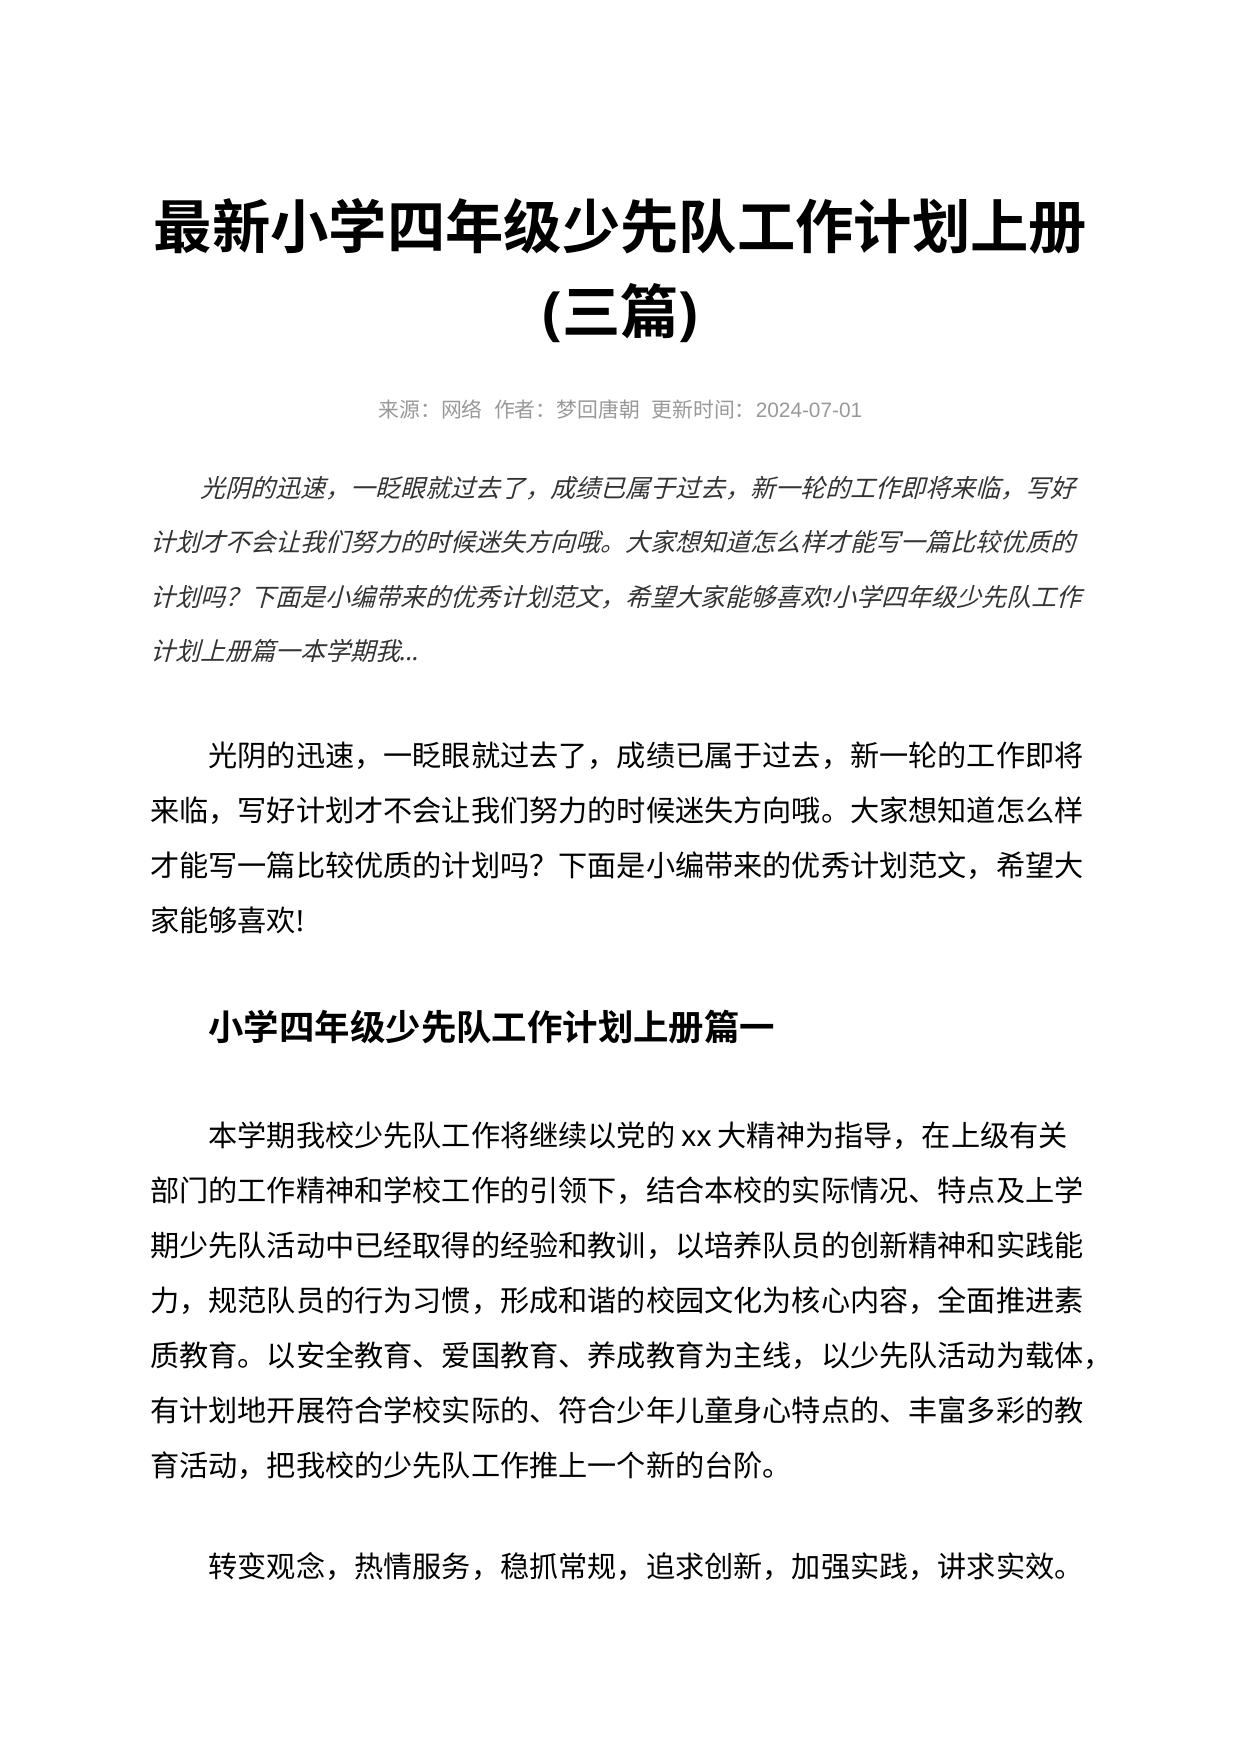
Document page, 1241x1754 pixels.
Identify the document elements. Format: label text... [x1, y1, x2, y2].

text 光阴的迅速，一眨眼就过去了，成绩已属于过去，新一轮的工作即将来临，写好计划才不会让我们努力的时候迷失方向哦。大家想知道怎么样才能写一篇比较优质的计划吗？下面是小编带来的优秀计划范文，希望大家能够喜欢! [150, 733, 1090, 940]
text 转变观念，热情服务，稳抓常规，追求创新，加强实践，讲求实效。 [150, 1544, 1090, 1586]
text 本学期我校少先队工作将继续以党的xx大精神为指导，在上级有关部门的工作精神和学校工作的引领下，结合本校的实际情况、特点及上学期少先队活动中已经取得的经验和教训，以培养队员的创新精神和实践能力，规范队员的行为习惯，形成和谐的校园文化为核心内容，全面推进素质教育。以安全教育、爱国教育、养成教育为主线，以少先队活动为载体，有计划地开展符合学校实际的、符合少年儿童身心特点的、丰富多彩的教育活动，把我校的少先队工作推上一个新的台阶。 [150, 1113, 1090, 1484]
text 光阴的迅速，一眨眼就过去了，成绩已属于过去，新一轮的工作即将来临，写好计划才不会让我们努力的时候迷失方向哦。大家想知道怎么样才能写一篇比较优质的计划吗？下面是小编带来的优秀计划范文，希望大家能够喜欢!小学四年级少先队工作计划上册篇一本学期我... [150, 468, 1090, 668]
text 来源：网络 作者：梦回唐朝 更新时间：2024-07-01 [150, 397, 1090, 421]
subtitle 最新小学四年级少先队工作计划上册(三篇) [150, 181, 1090, 351]
text 小学四年级少先队工作计划上册篇一 [150, 999, 1090, 1051]
